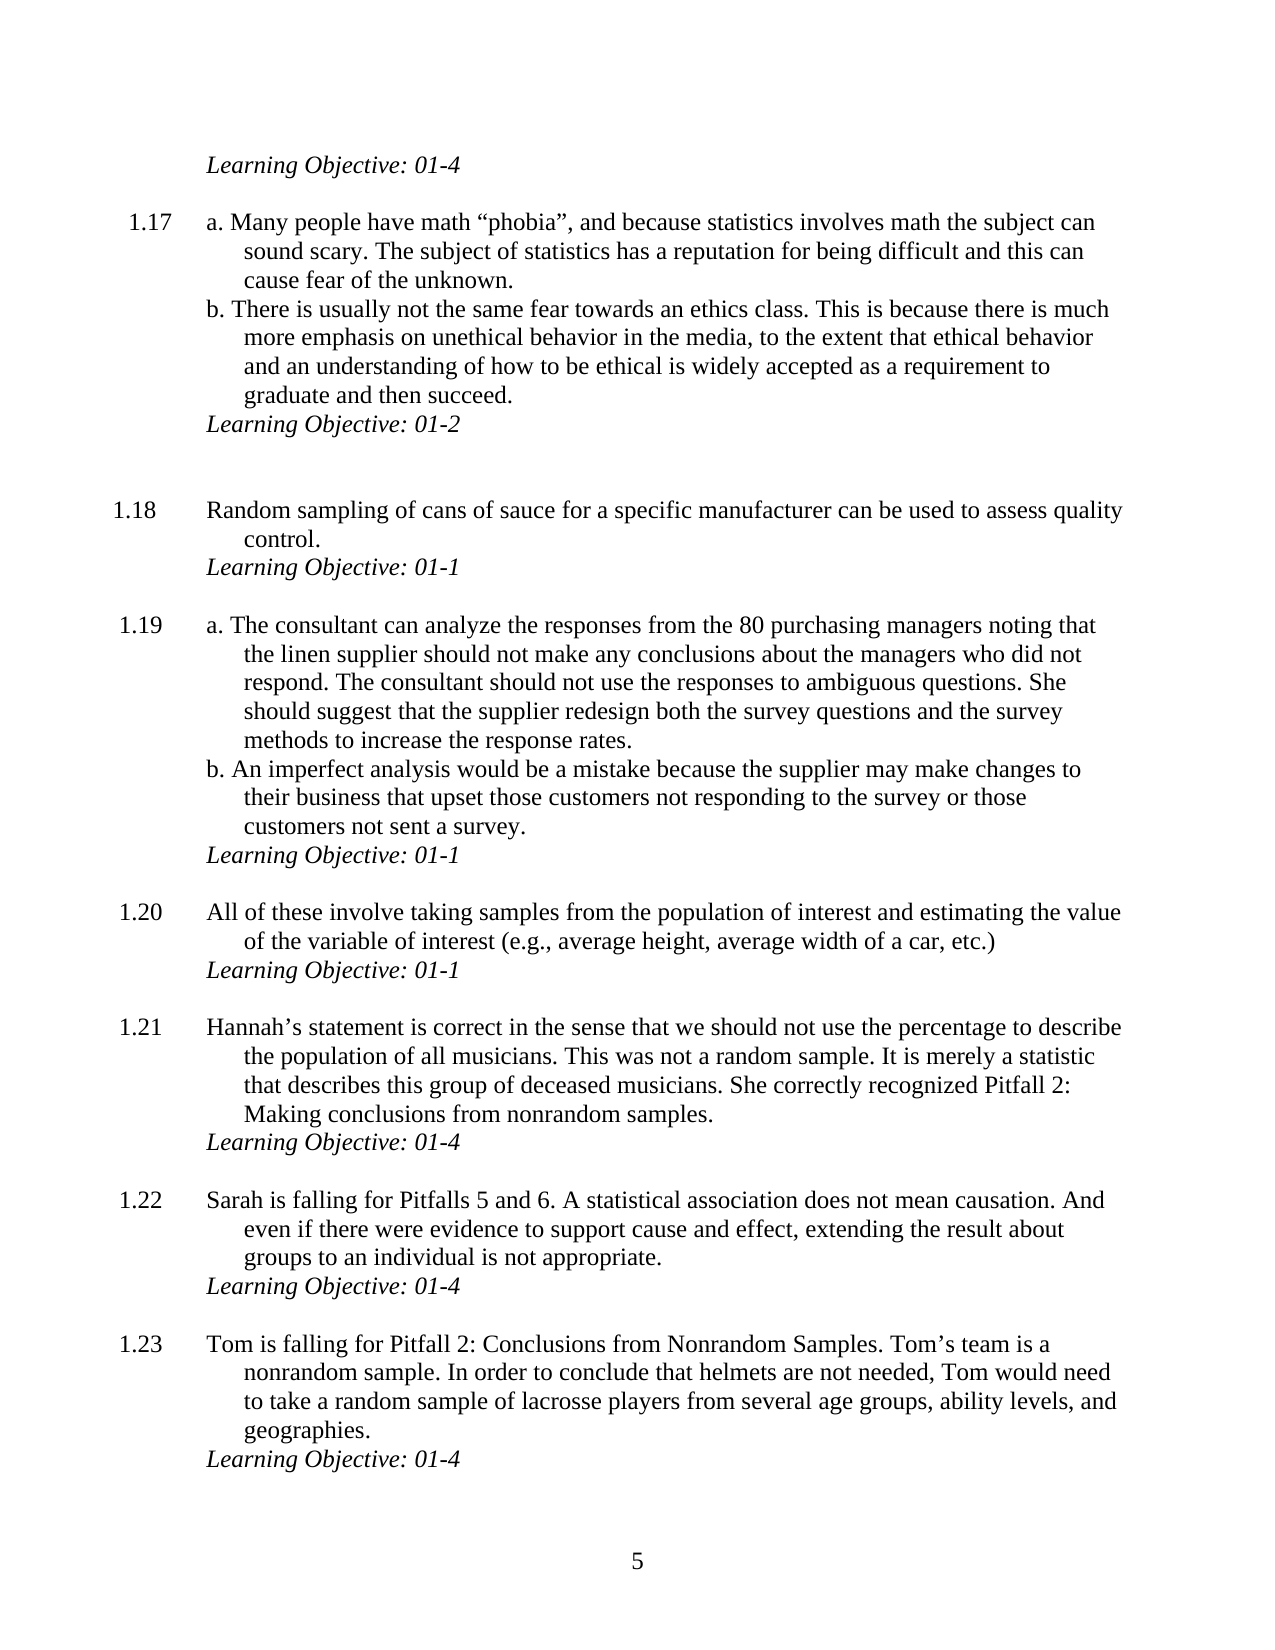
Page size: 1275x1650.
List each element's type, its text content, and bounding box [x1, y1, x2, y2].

text 1.22 Sarah is falling for Pitfalls 5 and 6. A statistical association does not mean causation. And even if there were evidence to support cause and effect, extending the result about groups to an individual is not appropriate. [56, 1185, 1125, 1271]
text 1.19 a. The consultant can analyze the responses from the 80 purchasing managers noting that the linen supplier should not make any conclusions about the managers who did not respond. The consultant should not use the responses to ambiguous questions. She should suggest that the supplier redesign both the survey questions and the survey methods to increase the response rates. [56, 610, 1125, 754]
text 1.18 Random sampling of cans of sauce for a specific manufacturer can be used to assess quality control. [56, 495, 1125, 552]
text Learning Objective: 01-4 [150, 1444, 1125, 1472]
text Learning Objective: 01-1 [56, 955, 1125, 984]
text 1.17 a. Many people have math “phobia”, and because statistics involves math the subject can sound scary. The subject of statistics has a reputation for being difficult and this can cause fear of the unknown. [122, 207, 1125, 294]
text Learning Objective: 01-1 [56, 552, 1125, 581]
text 1.21 Hannah’s statement is correct in the sense that we should not use the percentage to describe the population of all musicians. This was not a random sample. It is merely a statistic that describes this group of deceased musicians. She correctly recognized Pitfall 2: Making conclusions from nonrandom samples. [56, 1012, 1125, 1127]
text Learning Objective: 01-2 [56, 409, 1125, 437]
text b. There is usually not the same fear towards an ethics class. This is because there is much more emphasis on unethical behavior in the media, to the extent that ethical behavior and an understanding of how to be ethical is widely accepted as a requirement to graduate and then succeed. [56, 294, 1125, 409]
text Learning Objective: 01-4 [56, 1127, 1125, 1156]
text Learning Objective: 01-1 [150, 840, 1125, 869]
text 1.20 All of these involve taking samples from the population of interest and estimating the value of the variable of interest (e.g., average height, average width of a car, etc.) [56, 897, 1125, 955]
text Learning Objective: 01-4 [56, 1271, 1125, 1300]
text 1.23 Tom is falling for Pitfall 2: Conclusions from Nonrandom Samples. Tom’s team is a nonrandom sample. In order to conclude that helmets are not needed, Tom would need to take a random sample of lacrosse players from several age groups, ability levels, and geographies. [56, 1329, 1125, 1444]
text b. An imperfect analysis would be a mistake because the supplier may make changes to their business that upset those customers not responding to the survey or those customers not sent a survey. [150, 754, 1125, 840]
text Learning Objective: 01-4 [56, 150, 1125, 179]
